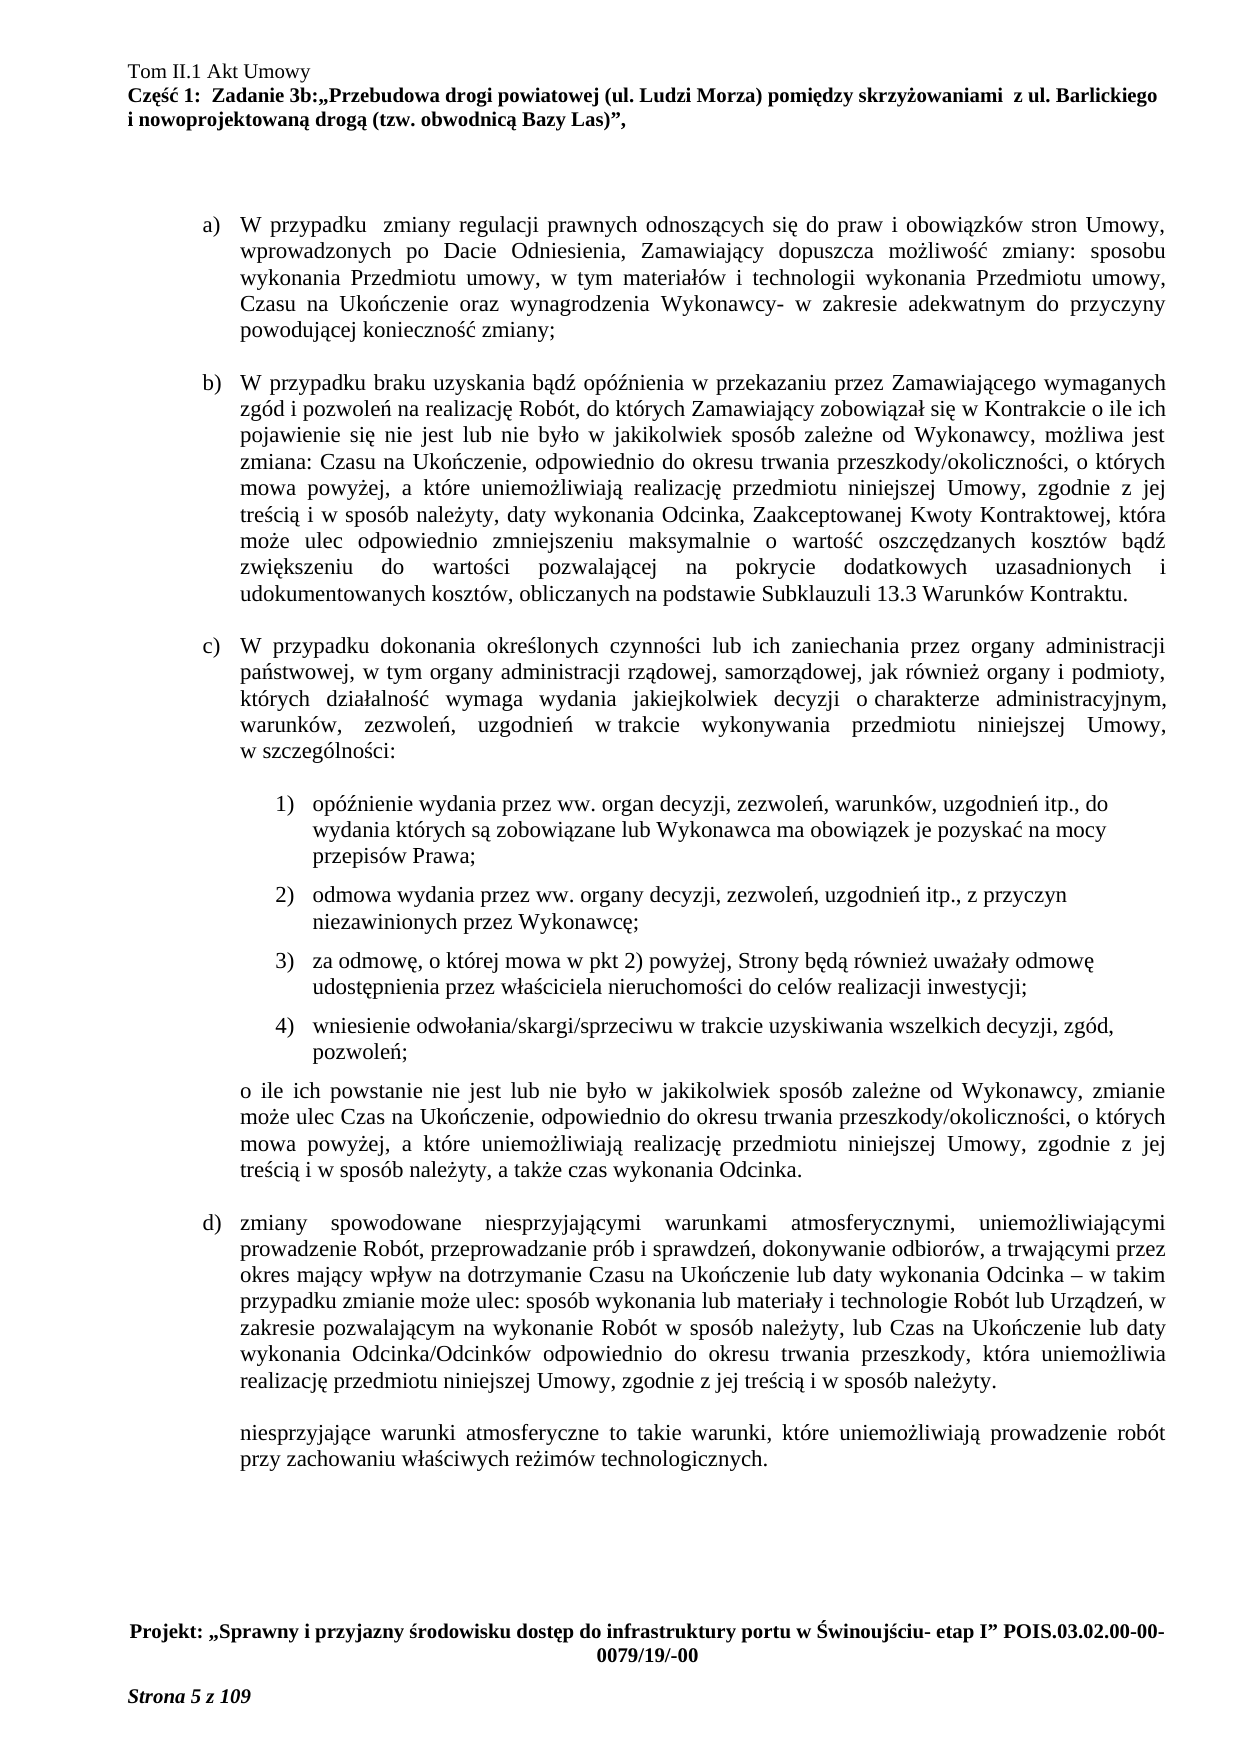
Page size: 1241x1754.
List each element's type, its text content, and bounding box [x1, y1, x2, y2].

list W przypadku dokonania określonych czynności lub ich zaniechania przez organy administracji państwowej, w tym organy administracji rządowej, samorządowej, jak również organy i podmioty, których działalność wymaga wydania jakiejkolwiek decyzji o charakterze administracyjnym, warunków, zezwoleń, uzgodnień w trakcie wykonywania przedmiotu niniejszej Umowy, w szczególności: [202, 632, 1167, 764]
text niesprzyjające warunki atmosferyczne to takie warunki, które uniemożliwiają prowadzenie robót przy zachowaniu właściwych reżimów technologicznych. [240, 1419, 1167, 1472]
list W przypadku zmiany regulacji prawnych odnoszących się do praw i obowiązków stron Umowy, wprowadzonych po Dacie Odniesienia, Zamawiający dopuszcza możliwość zmiany: sposobu wykonania Przedmiotu umowy, w tym materiałów i technologii wykonania Przedmiotu umowy, Czasu na Ukończenie oraz wynagrodzenia Wykonawcy- w zakresie adekwatnym do przyczyny powodującej konieczność zmiany; [202, 211, 1167, 343]
list W przypadku braku uzyskania bądź opóźnienia w przekazaniu przez Zamawiającego wymaganych zgód i pozwoleń na realizację Robót, do których Zamawiający zobowiązał się w Kontrakcie o ile ich pojawienie się nie jest lub nie było w jakikolwiek sposób zależne od Wykonawcy, możliwa jest zmiana: Czasu na Ukończenie, odpowiednio do okresu trwania przeszkody/okoliczności, o których mowa powyżej, a które uniemożliwiają realizację przedmiotu niniejszej Umowy, zgodnie z jej treścią i w sposób należyty, daty wykonania Odcinka, Zaakceptowanej Kwoty Kontraktowej, która może ulec odpowiednio zmniejszeniu maksymalnie o wartość oszczędzanych kosztów bądź zwiększeniu do wartości pozwalającej na pokrycie dodatkowych uzasadnionych i udokumentowanych kosztów, obliczanych na podstawie Subklauzuli 13.3 Warunków Kontraktu. [202, 369, 1167, 606]
list opóźnienie wydania przez ww. organ decyzji, zezwoleń, warunków, uzgodnień itp., do wydania których są zobowiązane lub Wykonawca ma obowiązek je pozyskać na mocy przepisów Prawa; [275, 790, 1167, 869]
list wniesienie odwołania/skargi/sprzeciwu w trakcie uzyskiwania wszelkich decyzji, zgód, pozwoleń; [275, 1012, 1167, 1064]
list zmiany spowodowane niesprzyjającymi warunkami atmosferycznymi, uniemożliwiającymi prowadzenie Robót, przeprowadzanie prób i sprawdzeń, dokonywanie odbiorów, a trwającymi przez okres mający wpływ na dotrzymanie Czasu na Ukończenie lub daty wykonania Odcinka – w takim przypadku zmianie może ulec: sposób wykonania lub materiały i technologie Robót lub Urządzeń, w zakresie pozwalającym na wykonanie Robót w sposób należyty, lub Czas na Ukończenie lub daty wykonania Odcinka/Odcinków odpowiednio do okresu trwania przeszkody, która uniemożliwia realizację przedmiotu niniejszej Umowy, zgodnie z jej treścią i w sposób należyty. [202, 1208, 1167, 1393]
list za odmowę, o której mowa w pkt 2) powyżej, Strony będą również uważały odmowę udostępnienia przez właściciela nieruchomości do celów realizacji inwestycji; [275, 947, 1167, 999]
list odmowa wydania przez ww. organy decyzji, zezwoleń, uzgodnień itp., z przyczyn niezawinionych przez Wykonawcę; [275, 881, 1167, 934]
text o ile ich powstanie nie jest lub nie było w jakikolwiek sposób zależne od Wykonawcy, zmianie może ulec Czas na Ukończenie, odpowiednio do okresu trwania przeszkody/okoliczności, o których mowa powyżej, a które uniemożliwiają realizację przedmiotu niniejszej Umowy, zgodnie z jej treścią i w sposób należyty, a także czas wykonania Odcinka. [240, 1077, 1167, 1182]
